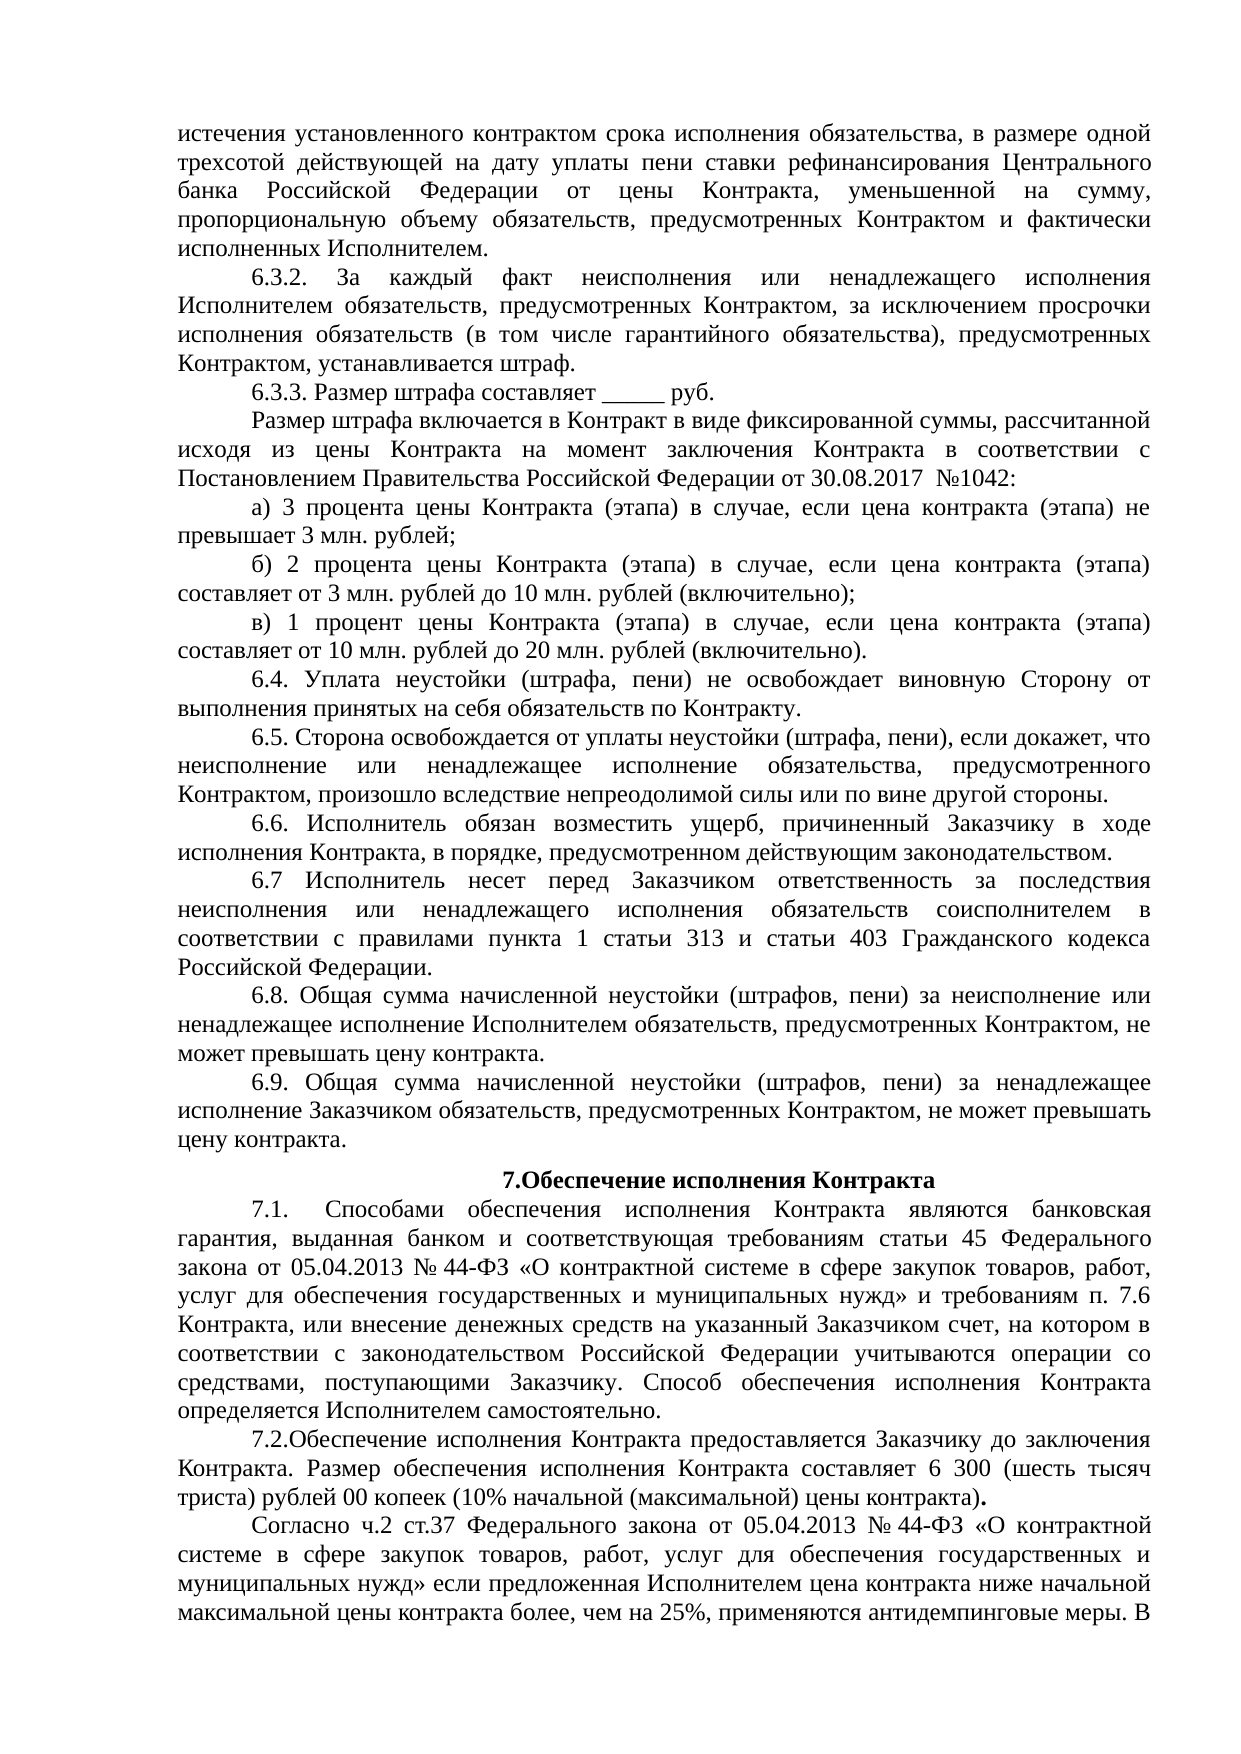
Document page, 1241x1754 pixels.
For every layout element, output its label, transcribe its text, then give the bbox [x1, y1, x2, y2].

text а) 3 процента цены Контракта (этапа) в случае, если цена контракта (этапа) не превышает 3 млн. рублей; [177, 492, 1152, 549]
text 7.2.Обеспечение исполнения Контракта предоставляется Заказчику до заключения Контракта. Размер обеспечения исполнения Контракта составляет 6 300 (шесть тысяч триста) рублей 00 копеек (10% начальной (максимальной) цены контракта). [177, 1424, 1152, 1511]
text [177, 118, 1152, 262]
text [177, 1511, 1152, 1626]
text б) 2 процента цены Контракта (этапа) в случае, если цена контракта (этапа) составляет от 3 млн. рублей до 10 млн. рублей (включительно); [177, 549, 1152, 607]
text 6.6. Исполнитель обязан возместить ущерб, причиненный Заказчику в ходе исполнения Контракта, в порядке, предусмотренном действующим законодательством. [177, 808, 1152, 866]
text 7.Обеспечение исполнения Контракта [502, 1166, 1152, 1194]
text 6.4. Уплата неустойки (штрафа, пени) не освобождает виновную Сторону от выполнения принятых на себя обязательств по Контракту. [177, 664, 1152, 722]
text 6.9. Общая сумма начисленной неустойки (штрафов, пени) за ненадлежащее исполнение Заказчиком обязательств, предусмотренных Контрактом, не может превышать цену контракта. [177, 1067, 1152, 1153]
text 6.8. Общая сумма начисленной неустойки (штрафов, пени) за неисполнение или ненадлежащее исполнение Исполнителем обязательств, предусмотренных Контрактом, не может превышать цену контракта. [177, 981, 1152, 1067]
list Способами обеспечения исполнения Контракта являются банковская гарантия, выданная банком и соответствующая требованиям статьи 45 Федерального закона от 05.04.2013 № 44-ФЗ «О контрактной системе в сфере закупок товаров, работ, услуг для обеспечения государственных и муниципальных нужд» и требованиям п. 7.6 Контракта, или внесение денежных средств на указанный Заказчиком счет, на котором в соответствии с законодательством Российской Федерации учитываются операции со средствами, поступающими Заказчику. Способ обеспечения исполнения Контракта определяется Исполнителем самостоятельно. [177, 1194, 1152, 1424]
text 6.5. Сторона освобождается от уплаты неустойки (штрафа, пени), если докажет, что неисполнение или ненадлежащее исполнение обязательства, предусмотренного Контрактом, произошло вследствие непреодолимой силы или по вине другой стороны. [177, 722, 1152, 808]
text 6.3.2. За каждый факт неисполнения или ненадлежащего исполнения Исполнителем обязательств, предусмотренных Контрактом, за исключением просрочки исполнения обязательств (в том числе гарантийного обязательства), предусмотренных Контрактом, устанавливается штраф. [177, 262, 1152, 377]
text 6.7 Исполнитель несет перед Заказчиком ответственность за последствия неисполнения или ненадлежащего исполнения обязательств соисполнителем в соответствии с правилами пункта 1 статьи 313 и статьи 403 Гражданского кодекса Российской Федерации. [177, 866, 1152, 981]
text 6.3.3. Размер штрафа составляет _____ руб. [177, 377, 1152, 406]
text в) 1 процент цены Контракта (этапа) в случае, если цена контракта (этапа) составляет от 10 млн. рублей до 20 млн. рублей (включительно). [177, 607, 1152, 664]
